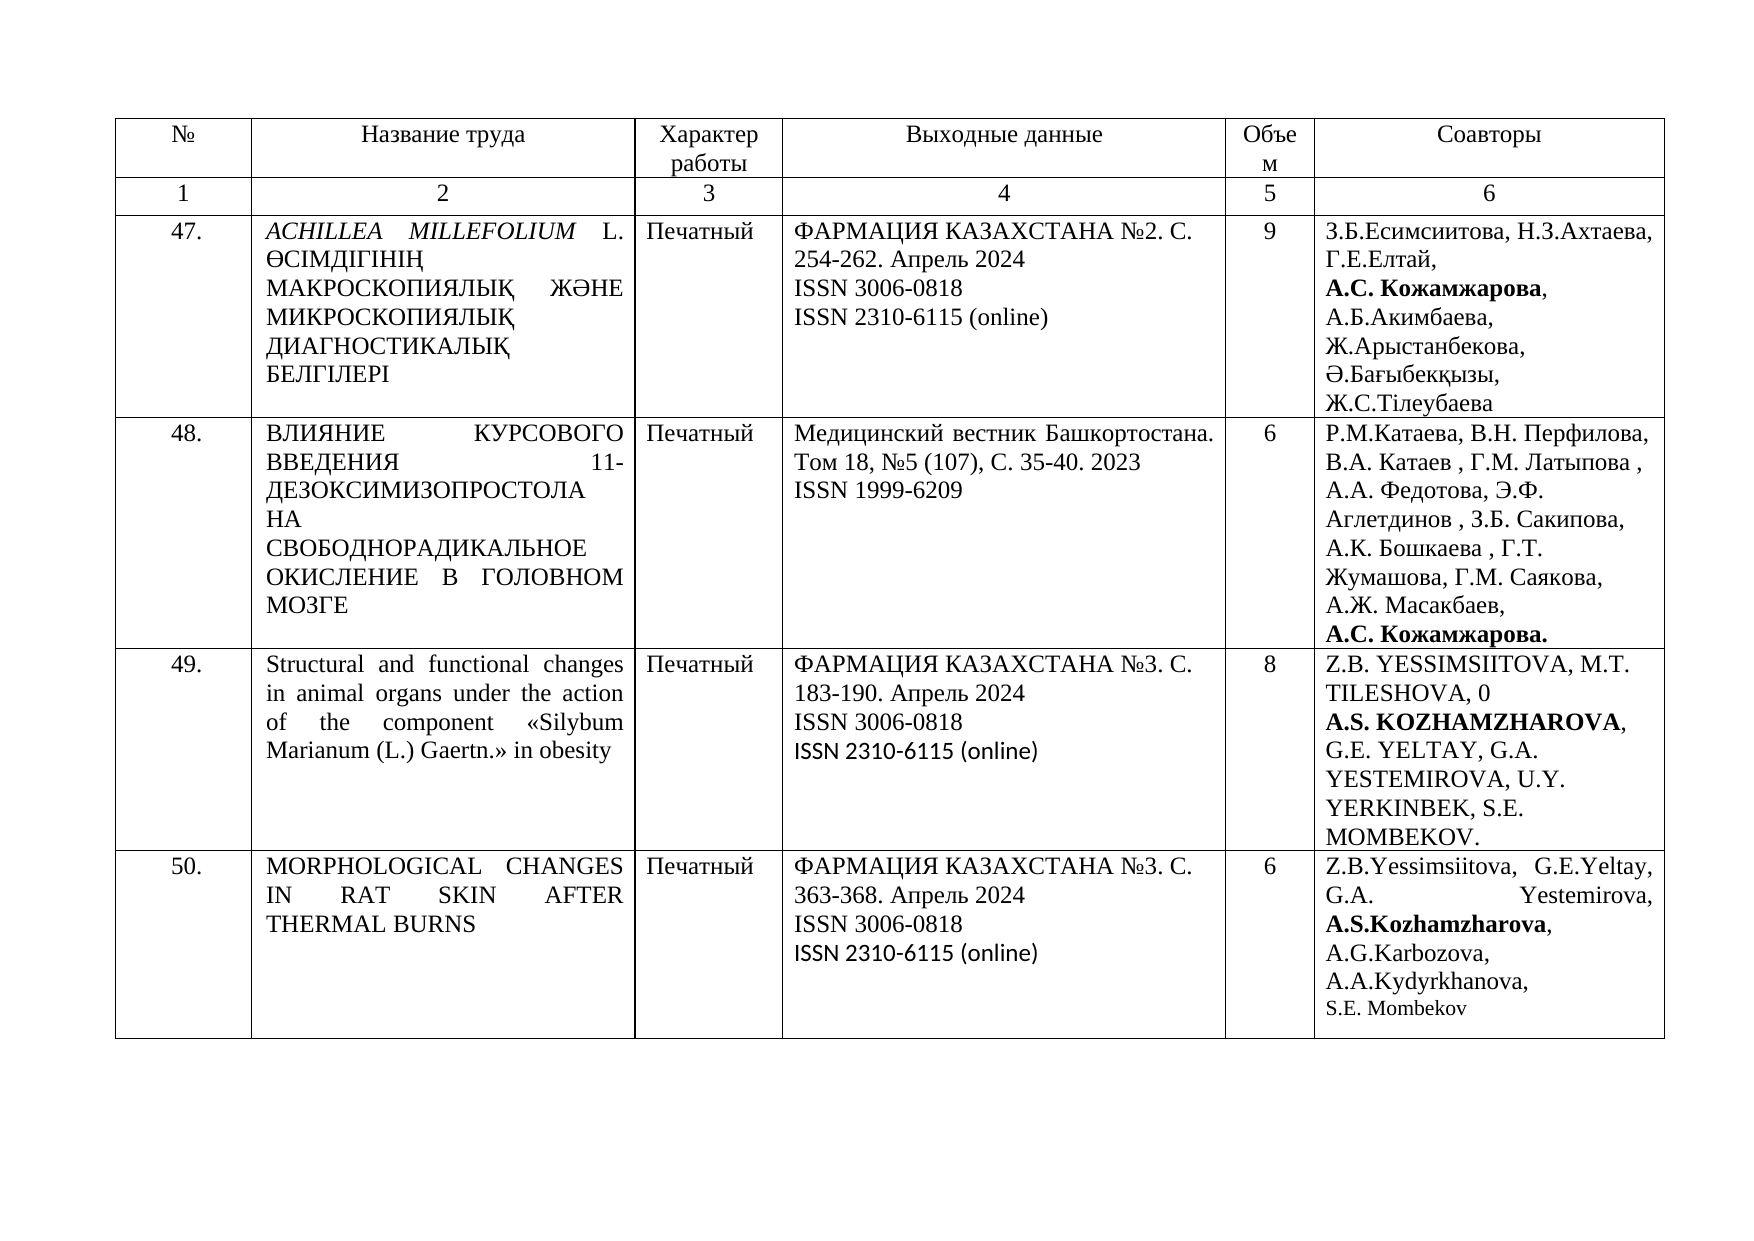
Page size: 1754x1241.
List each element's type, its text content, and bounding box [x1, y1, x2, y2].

table_cell Р.М.Катаева, В.Н. Перфилова, В.А. Катаев , Г.М. Латыпова , А.А. Федотова, Э.Ф. Аглетдинов , З.Б. Сакипова, А.К. Бошкаева , Г.Т. Жумашова, Г.М. Саякова, А.Ж. Масакбаев, А.С. Кожамжарова. [1315, 418, 1664, 648]
table_cell ФАРМАЦИЯ КАЗАХСТАНА №3. С. 363-368. Апрель 2024 ISSN 3006-0818 ISSN 2310-6115 (online) [783, 851, 1225, 1038]
table_cell [116, 649, 251, 850]
table_cell 1 [116, 178, 251, 215]
table_header Характер работы [636, 119, 782, 177]
table_cell Медицинский вестник Башкортостана. Том 18, №5 (107), С. 35-40. 2023 ISSN 1999-6209 [783, 418, 1225, 648]
table_cell 6 [1315, 178, 1664, 215]
table_cell 3 [636, 178, 782, 215]
table_cell ACHILLEA MILLEFOLIUM L. ӨСІМДІГІНІҢ МАКРОСКОПИЯЛЫҚ ЖӘНЕ МИКРОСКОПИЯЛЫҚ ДИАГНОСТИКАЛЫҚ БЕЛГІЛЕРІ [252, 216, 634, 417]
table_cell 4 [783, 178, 1225, 215]
table_cell 6 [1226, 851, 1314, 1038]
table_cell MORPHOLOGICAL CHANGES IN RAT SKIN AFTER THERMAL BURNS [252, 851, 634, 1038]
table_cell [116, 418, 251, 648]
table_cell ФАРМАЦИЯ КАЗАХСТАНА №3. С. 183-190. Апрель 2024 ISSN 3006-0818 ISSN 2310-6115 (online) [783, 649, 1225, 850]
table_header Выходные данные [783, 119, 1225, 177]
table_header № [116, 119, 251, 177]
table_header Название труда [252, 119, 634, 177]
table_cell Печатный [636, 851, 782, 1038]
table_cell 6 [1226, 418, 1314, 648]
table_header Соавторы [1315, 119, 1664, 177]
table_cell Z.B. YESSIMSIITOVA, M.T. TILESHOVA, 0 A.S. KOZHAMZHAROVA, G.Е. YELTAY, G.A. YESTEMIROVA, U.Y. YERKINBEK, S.E. MOMBEKOV. [1315, 649, 1664, 850]
table_cell Печатный [636, 649, 782, 850]
table_cell 5 [1226, 178, 1314, 215]
table_cell [116, 216, 251, 417]
table_cell Z.B.Yessimsiitova, G.E.Yeltay, G.A. Yestemirova, A.S.Kozhamzharova, A.G.Karbozova, A.A.Kydyrkhanova, S.E. Mombekov [1315, 851, 1664, 1038]
table_cell Печатный [636, 216, 782, 417]
table_header Объем [1226, 119, 1314, 177]
table_cell 2 [252, 178, 634, 215]
table_cell 9 [1226, 216, 1314, 417]
table_cell Печатный [636, 418, 782, 648]
table_cell Structural and functional changes in animal organs under the action of the component «Silybum Marianum (L.) Gaertn.» in obesity [252, 649, 634, 850]
table_cell 8 [1226, 649, 1314, 850]
table_cell ФАРМАЦИЯ КАЗАХСТАНА №2. С. 254-262. Апрель 2024 ISSN 3006-0818 ISSN 2310-6115 (online) [783, 216, 1225, 417]
table_cell [116, 851, 251, 1038]
table_cell ВЛИЯНИЕ КУРСОВОГО ВВЕДЕНИЯ 11-ДЕЗОКСИМИЗОПРОСТОЛА НА СВОБОДНОРАДИКАЛЬНОЕ ОКИСЛЕНИЕ В ГОЛОВНОМ МОЗГЕ [252, 418, 634, 648]
table_cell З.Б.Есимсиитова, Н.З.Ахтаева, Г.Е.Елтай, А.С. Кожамжарова, А.Б.Акимбаева, Ж.Арыстанбекова, Ә.Бағыбекқызы, Ж.С.Тілеубаева [1315, 216, 1664, 417]
